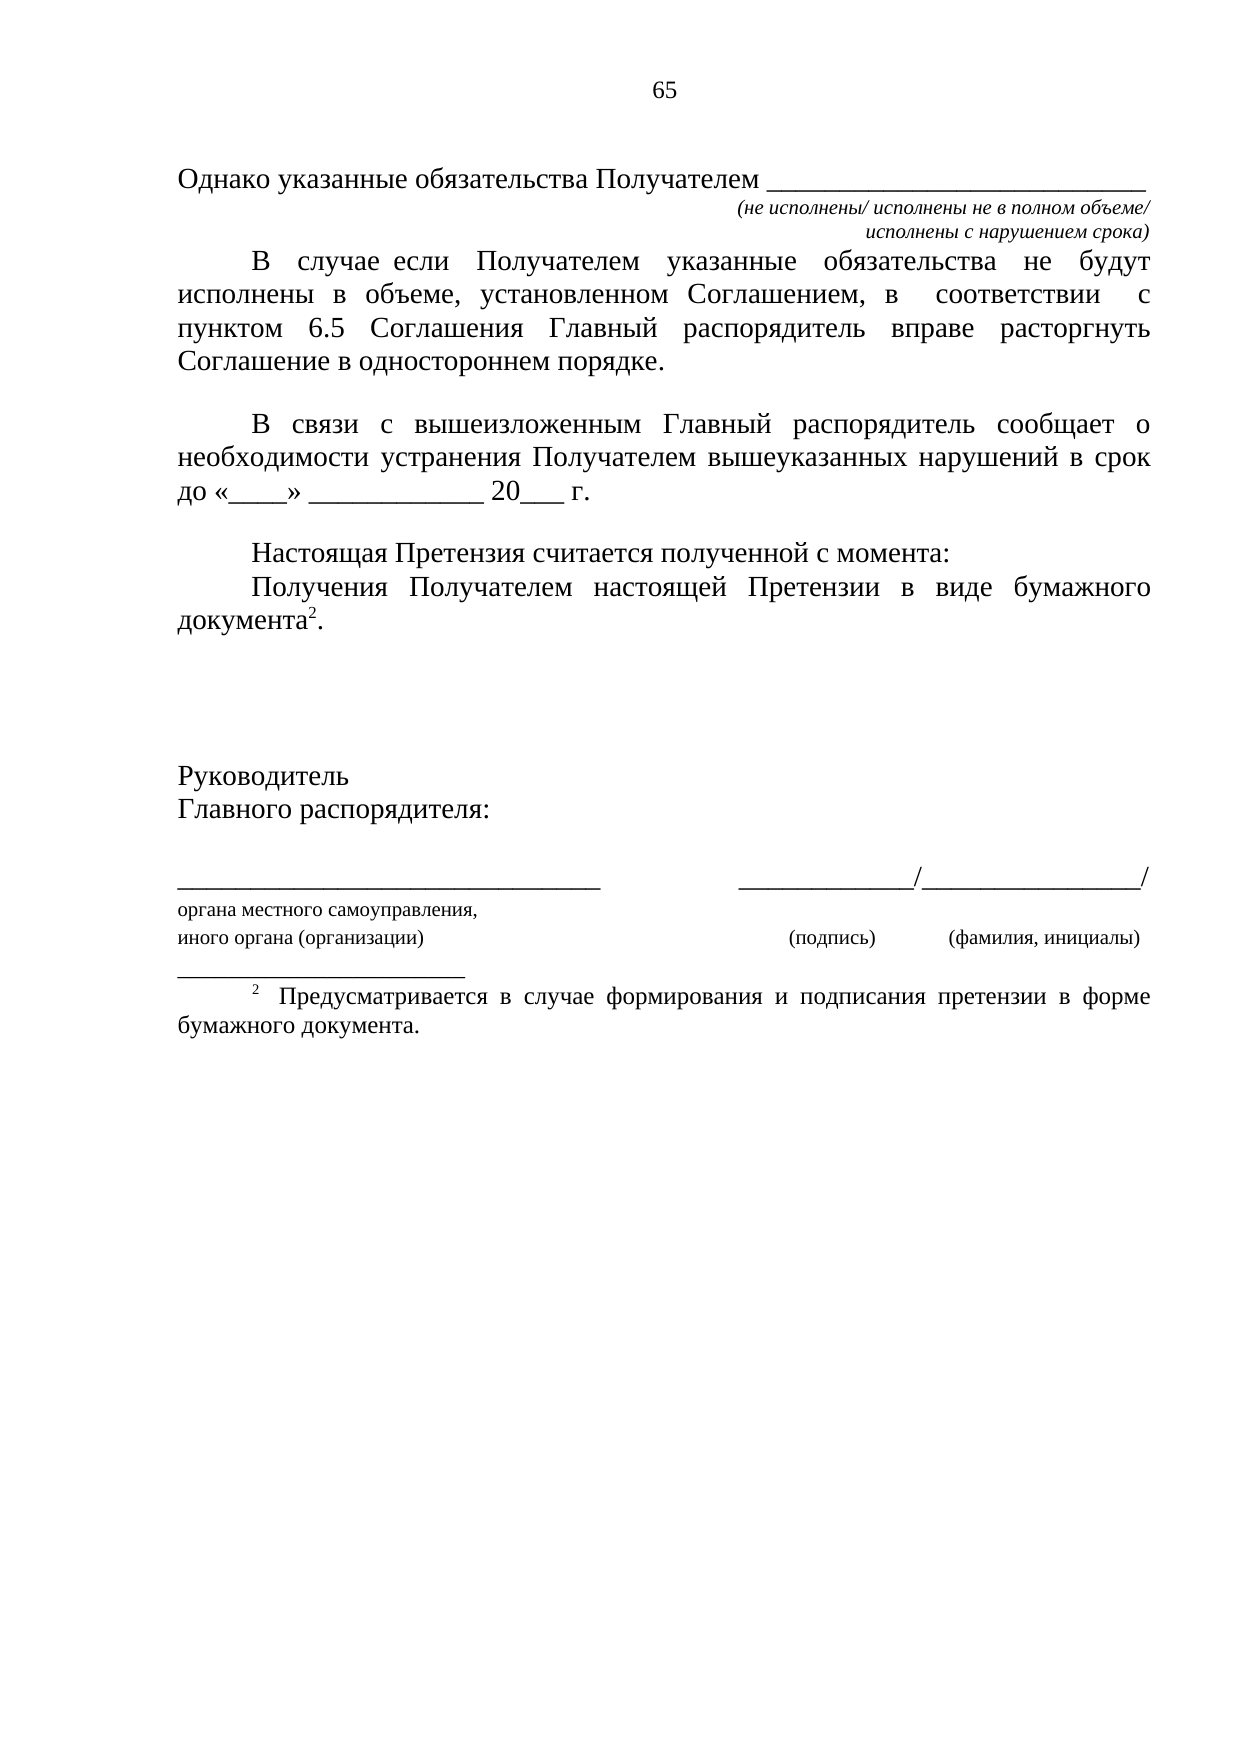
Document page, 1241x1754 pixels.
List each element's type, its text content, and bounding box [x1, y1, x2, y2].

text Настоящая Претензия считается полученной с момента: [177, 535, 1152, 569]
text Главного распорядителя: [177, 792, 1152, 825]
text _______________________ [177, 952, 1152, 981]
text исполнены с нарушением срока) [177, 219, 1152, 243]
text (не исполнены/ исполнены не в полном объеме/ [177, 195, 1152, 219]
text _____________________________ ____________/_______________/ [177, 859, 1152, 892]
text В случае если Получателем указанные обязательства не будут исполнены в объеме, установленном Соглашением, в соответствии с пунктом 6.5 Соглашения Главный распорядитель вправе расторгнуть Соглашение в одностороннем порядке. [177, 243, 1152, 377]
text иного органа (организации) (подпись) (фамилия, инициалы) [177, 925, 1152, 949]
text Однако указанные обязательства Получателем __________________________ [177, 161, 1152, 195]
text Руководитель [177, 758, 1152, 792]
text органа местного самоуправления, [177, 897, 1152, 921]
text 2 Предусматривается в случае формирования и подписания претензии в форме бумажного документа. [177, 981, 1152, 1039]
text Получения Получателем настоящей Претензии в виде бумажного документа2. [177, 569, 1152, 636]
text В связи с вышеизложенным Главный распорядитель сообщает о необходимости устранения Получателем вышеуказанных нарушений в срок до «____» ____________ 20___ г. [177, 406, 1151, 506]
